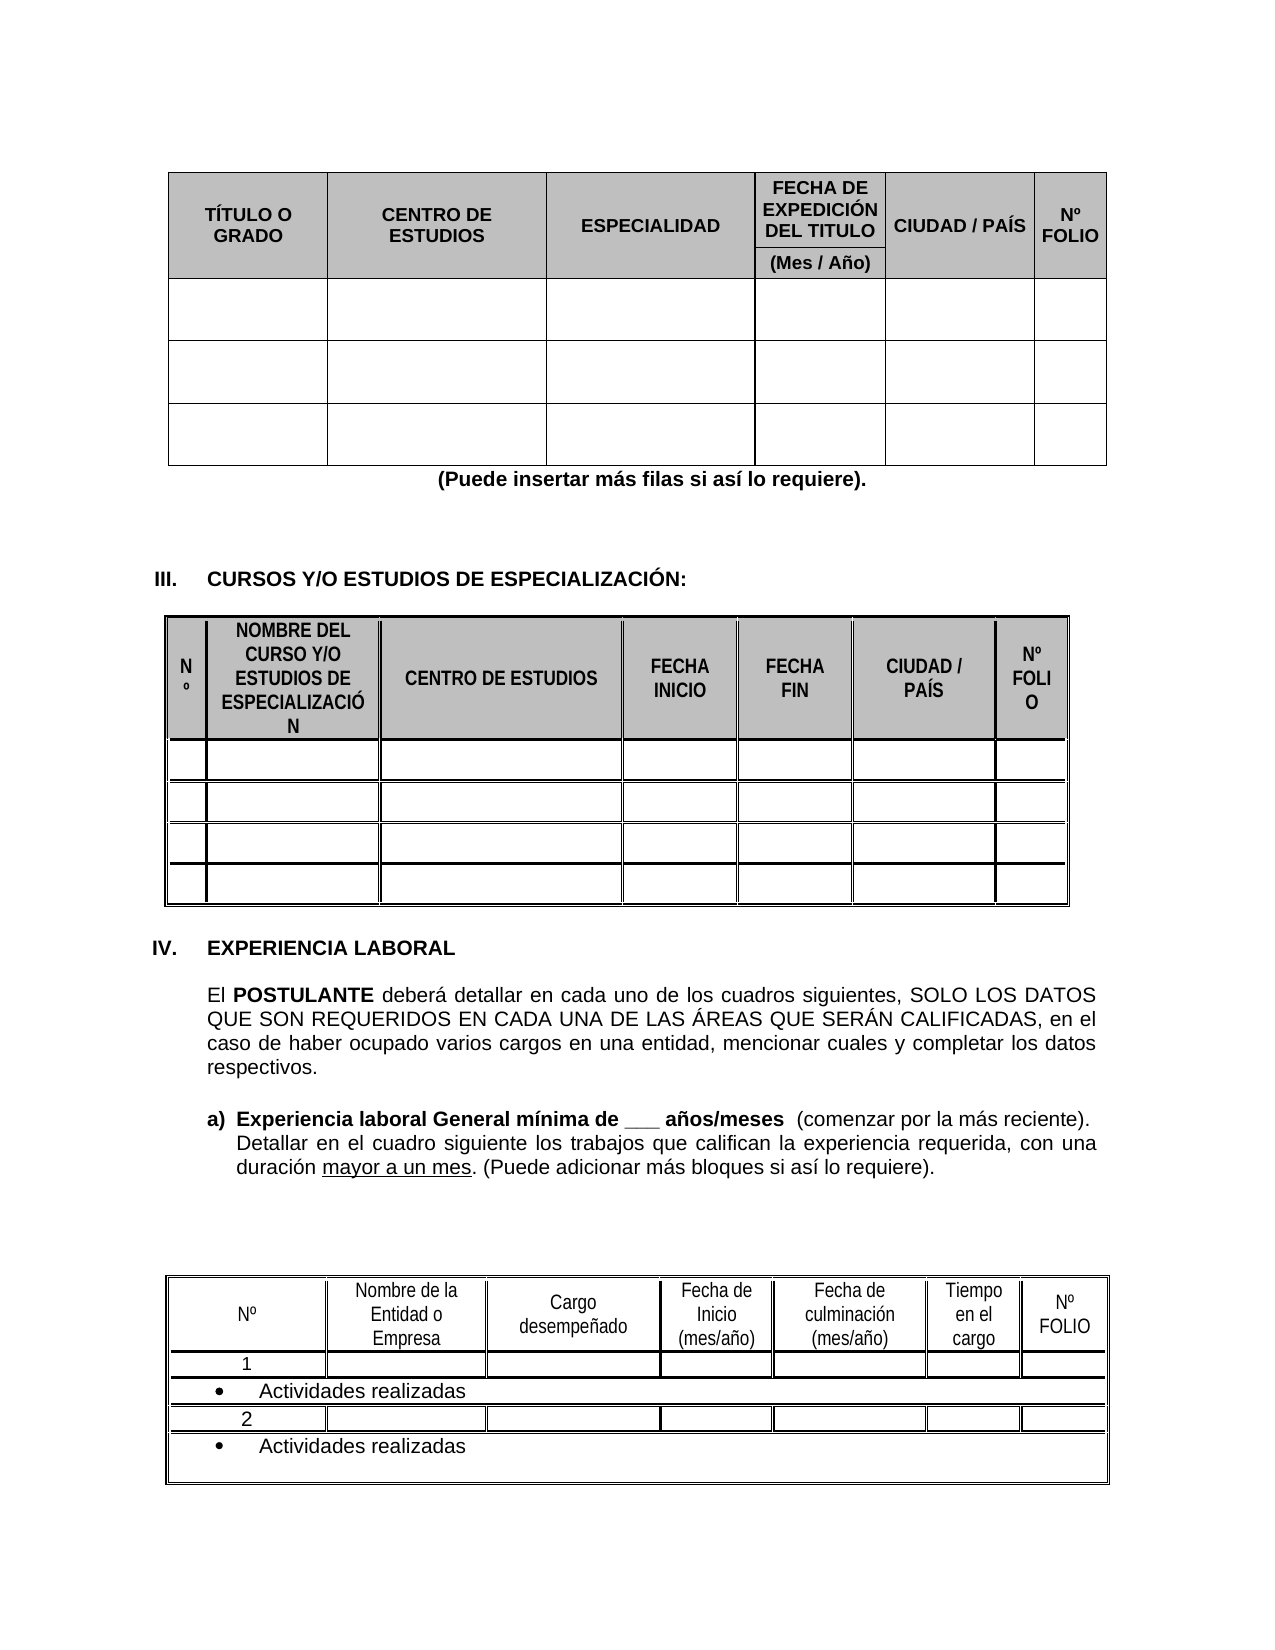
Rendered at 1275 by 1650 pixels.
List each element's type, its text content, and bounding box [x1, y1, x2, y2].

table_cell [854, 824, 994, 862]
table_cell [328, 279, 546, 340]
table_cell [208, 824, 378, 862]
text El POSTULANTE deberá detallar en cada uno de los cuadros siguientes, SOLO LOS DATOS QUE SON REQUERIDOS EN CADA UNA DE LAS ÁREAS QUE SERÁN CALIFICADAS, en el caso de haber ocupado varios cargos en una entidad, mencionar cuales y completar los datos respectivos. [207, 983, 1098, 1079]
table_cell [624, 783, 736, 821]
table_header Tiempo en el cargo [927, 1276, 1021, 1350]
table_cell [886, 279, 1034, 340]
table_header Fecha de Inicio (mes/año) [660, 1276, 773, 1350]
table_cell [169, 404, 327, 465]
table_cell [624, 824, 736, 862]
table_cell [928, 1407, 1019, 1430]
table_cell [166, 821, 206, 862]
table_cell [206, 862, 380, 903]
table_cell [488, 1407, 659, 1430]
table_cell [169, 279, 327, 340]
table_cell [1035, 279, 1106, 340]
table_header Nº FOLIO [1021, 1278, 1107, 1350]
table_header Cargo desempeñado [486, 1276, 660, 1350]
table_cell [662, 1353, 771, 1376]
table_cell 2 [169, 1403, 325, 1430]
table_header Nº FOLIO [995, 618, 1067, 738]
table_cell [995, 862, 1067, 903]
table_cell [382, 824, 621, 862]
table_cell [328, 1353, 485, 1376]
table_header Fecha de culminación (mes/año) [773, 1278, 927, 1350]
table_cell [739, 824, 851, 862]
table_cell [756, 341, 885, 403]
table_cell [208, 741, 378, 779]
table_cell [382, 741, 621, 779]
table_cell [886, 404, 1034, 465]
table_cell [928, 1353, 1019, 1376]
table_cell [328, 1407, 485, 1430]
table_cell 1 [169, 1350, 325, 1376]
table_header FECHA DE EXPEDICIÓN DEL TITULO [756, 173, 885, 247]
text Detallar en el cuadro siguiente los trabajos que califican la experiencia requerida, con una duración mayor a un mes. (Puede adicionar más bloques si así lo requiere). [236, 1131, 1098, 1179]
table_cell [328, 404, 546, 465]
table_cell [739, 741, 851, 779]
table_header CIUDAD / PAÍS [853, 618, 995, 738]
list CURSOS Y/O ESTUDIOS DE ESPECIALIZACIÓN: [177, 567, 1098, 591]
table_cell [208, 783, 378, 821]
table_cell [662, 1407, 771, 1430]
table_header CENTRO DE ESTUDIOS [380, 618, 623, 738]
table_cell [1023, 1403, 1107, 1430]
table_header Nº [169, 1278, 326, 1350]
table_header CENTRO DE ESTUDIOS [328, 173, 546, 278]
table_header FECHA FIN [738, 618, 852, 738]
table_header Nº FOLIO [1035, 173, 1106, 278]
table_cell [775, 1407, 925, 1430]
table_cell [738, 865, 852, 903]
table_cell [547, 279, 754, 340]
table_cell [756, 404, 885, 465]
list Experiencia laboral General mínima de ___ años/meses (comenzar por la más reciente). [207, 1107, 1098, 1131]
table_header ESPECIALIDAD [547, 173, 754, 278]
table_header Nº [168, 618, 206, 738]
table_cell [169, 341, 327, 403]
list EXPERIENCIA LABORAL [177, 935, 1098, 959]
table_cell Actividades realizadas [169, 1430, 1107, 1482]
table_cell [997, 738, 1068, 779]
table_header CIUDAD / PAÍS [886, 173, 1034, 278]
text (Puede insertar más filas si así lo requiere). [177, 466, 1098, 490]
table_cell [775, 1353, 925, 1376]
table_cell [1035, 404, 1106, 465]
table_cell [168, 779, 205, 821]
table_cell [854, 783, 994, 821]
table_cell Actividades realizadas [169, 1376, 1107, 1403]
table_cell [886, 341, 1034, 403]
table_cell [168, 862, 206, 903]
table_cell [328, 341, 546, 403]
table_cell [1023, 1350, 1107, 1376]
table_cell [853, 865, 995, 903]
table_header NOMBRE DEL CURSO Y/O ESTUDIOS DE ESPECIALIZACIÓN [206, 617, 380, 738]
table_cell [547, 341, 754, 403]
table_cell [166, 738, 205, 779]
table_header FECHA INICIO [623, 618, 737, 738]
table_header Nombre de la Entidad o Empresa [326, 1278, 486, 1350]
table_cell [488, 1353, 659, 1376]
table_cell (Mes / Año) [756, 248, 885, 278]
table_cell [854, 741, 994, 779]
table_cell [380, 865, 623, 903]
table_cell [382, 783, 621, 821]
table_cell [624, 741, 736, 779]
table_cell [995, 821, 1068, 862]
table_cell [623, 865, 737, 903]
table_header TÍTULO O GRADO [169, 173, 327, 278]
table_cell [547, 404, 754, 465]
table_cell [997, 779, 1067, 821]
table_cell [1035, 341, 1106, 403]
table_cell [756, 279, 885, 340]
table_cell [739, 783, 851, 821]
